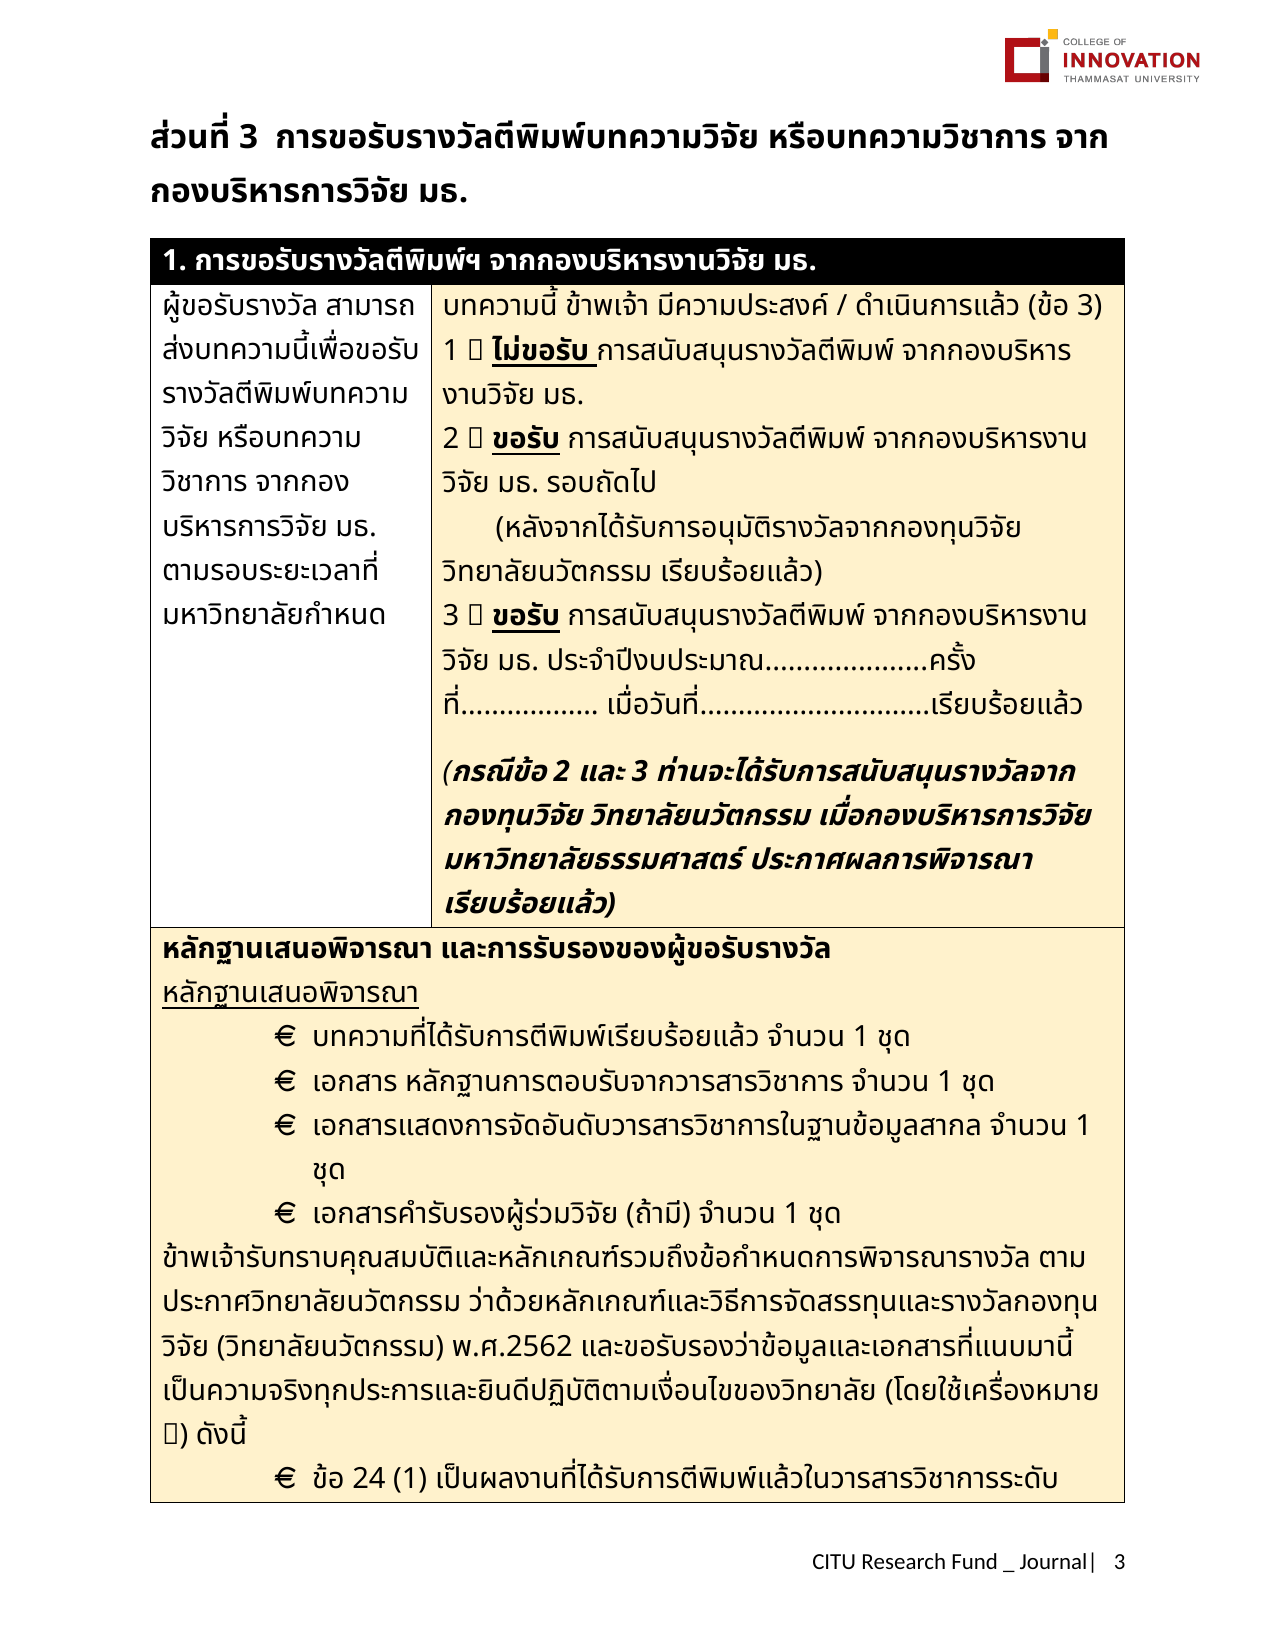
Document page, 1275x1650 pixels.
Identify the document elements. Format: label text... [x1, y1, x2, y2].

picture [1005, 29, 1200, 85]
table_cell บทความนี้ ข้าพเจ้า มีความประสงค์ / ดำเนินการแล้ว (ข้อ 3) 1  ไม่ขอรับ การสนับสนุนรางวัลตีพิมพ์ จากกองบริหารงานวิจัย มธ. 2  ขอรับ การสนับสนุนรางวัลตีพิมพ์ จากกองบริหารงานวิจัย มธ. รอบถัดไป (หลังจากได้รับการอนุมัติรางวัลจากกองทุนวิจัย วิทยาลัยนวัตกรรม เรียบร้อยแล้ว) 3  ขอรับ การสนับสนุนรางวัลตีพิมพ์ จากกองบริหารงานวิจัย มธ. ประจำปีงบประมาณ.....................ครั้งที่……………… เมื่อวันที่…………………………เรียบร้อยแล้ว (กรณีข้อ 2 และ 3 ท่านจะได้รับการสนับสนุนรางวัลจากกองทุนวิจัย วิทยาลัยนวัตกรรม เมื่อกองบริหารการวิจัย มหาวิทยาลัยธรรมศาสตร์ ประกาศผลการพิจารณาเรียบร้อยแล้ว) [432, 285, 1124, 927]
text ส่วนที่ 3 การขอรับรางวัลตีพิมพ์บทความวิจัย หรือบทความวิชาการ จากกองบริหารการวิจัย มธ. [150, 112, 1125, 218]
table_header 1. การขอรับรางวัลตีพิมพ์ฯ จากกองบริหารงานวิจัย มธ. [151, 239, 1124, 284]
table_cell ผู้ขอรับรางวัล สามารถส่งบทความนี้เพื่อขอรับรางวัลตีพิมพ์บทความวิจัย หรือบทความวิชาการ จากกองบริหารการวิจัย มธ. ตามรอบระยะเวลาที่มหาวิทยาลัยกำหนด [151, 285, 431, 927]
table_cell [151, 928, 1124, 1502]
